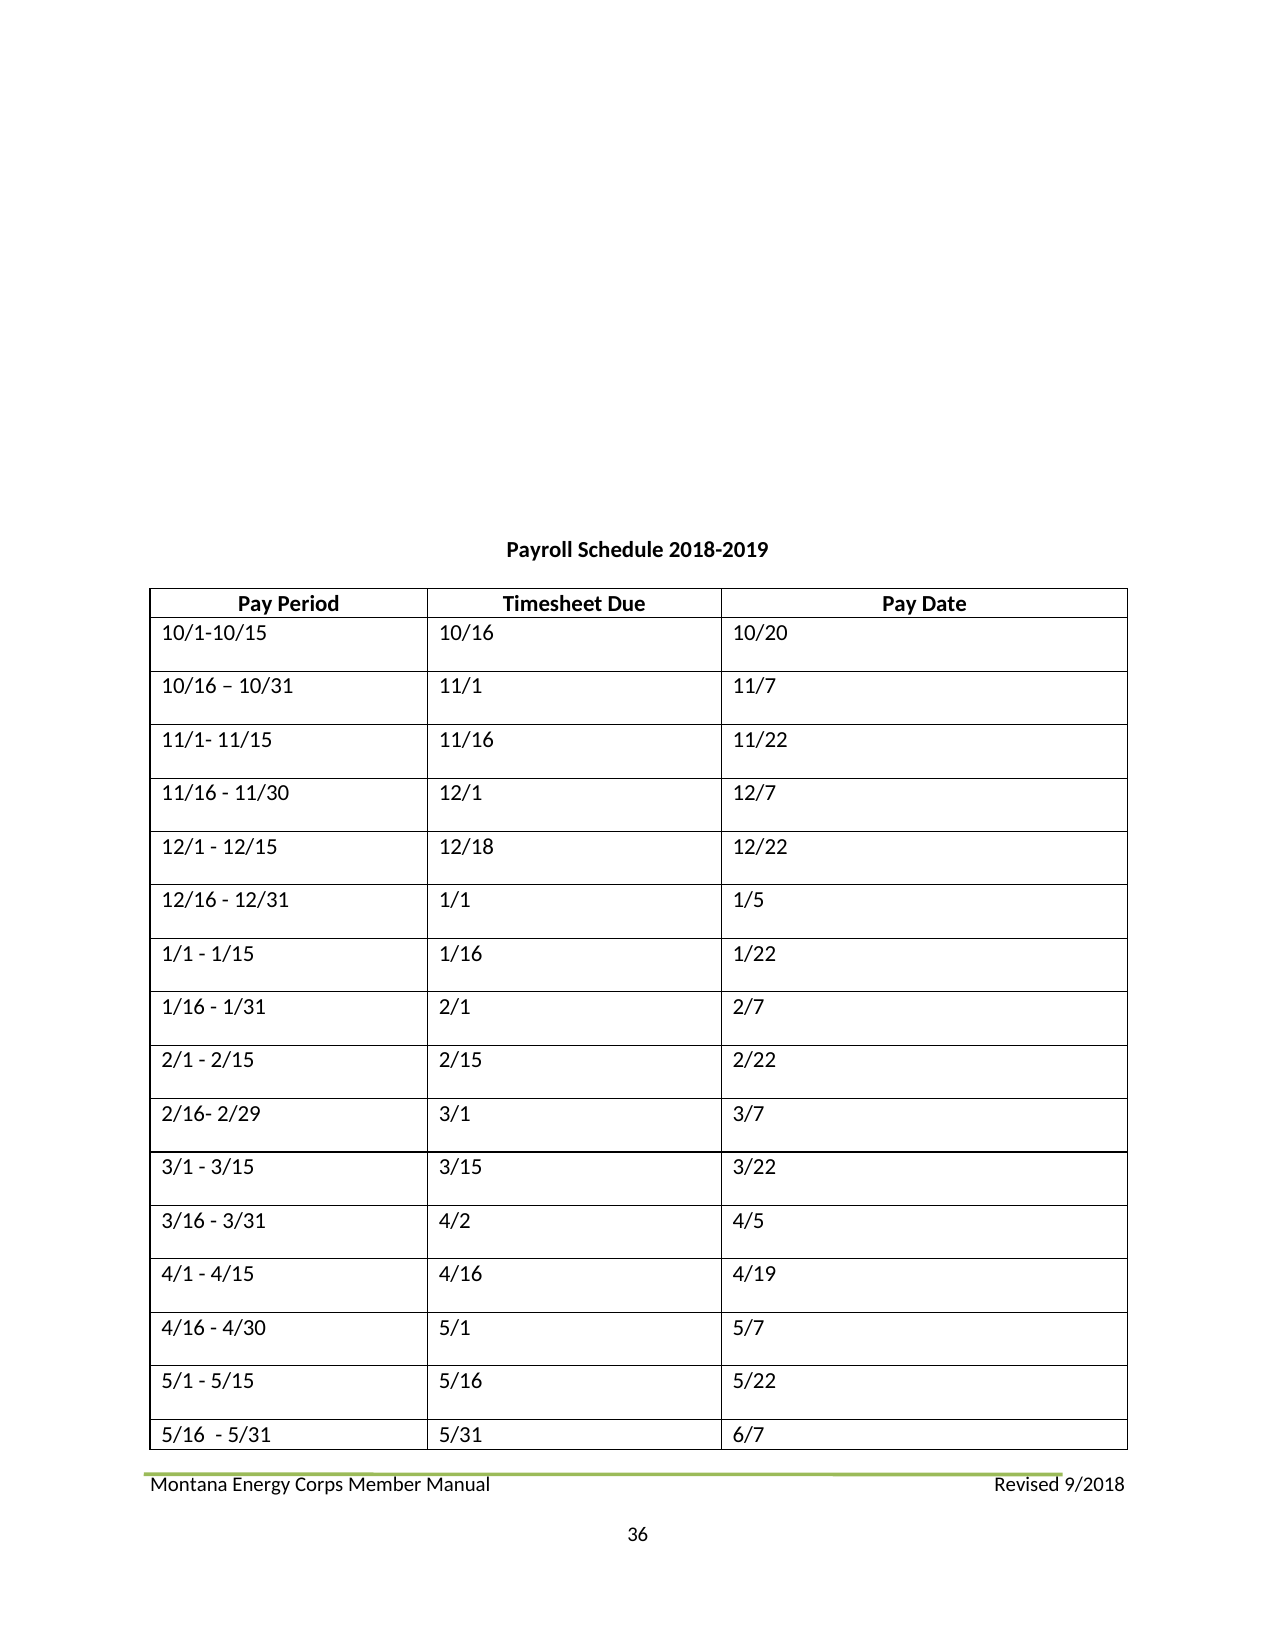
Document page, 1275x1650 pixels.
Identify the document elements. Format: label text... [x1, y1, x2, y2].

table_cell 4/16 [428, 1259, 721, 1312]
table_cell 3/22 [722, 1153, 1127, 1205]
table_cell 5/16 [428, 1366, 721, 1419]
table_cell 3/1 [428, 1099, 721, 1151]
table_cell 1/5 [722, 885, 1127, 938]
table_cell 11/16 [428, 725, 721, 777]
table_cell 5/31 [428, 1420, 721, 1449]
table_cell 4/19 [722, 1259, 1127, 1312]
table_cell 2/7 [722, 992, 1127, 1044]
table_cell 5/1 [428, 1313, 721, 1365]
table_cell 1/1 - 1/15 [151, 939, 427, 991]
table_cell 1/16 - 1/31 [151, 992, 427, 1044]
table_cell 12/16 - 12/31 [151, 885, 427, 938]
table_cell 2/22 [722, 1046, 1127, 1098]
table_cell 11/7 [722, 672, 1127, 724]
table_cell 4/5 [722, 1206, 1127, 1258]
table_cell 11/16 - 11/30 [151, 779, 427, 831]
table_cell 12/1 - 12/15 [151, 832, 427, 884]
table_cell 2/1 - 2/15 [151, 1046, 427, 1098]
table_cell 10/1-10/15 [151, 618, 427, 671]
table_cell 10/16 – 10/31 [151, 672, 427, 724]
table_cell 5/22 [722, 1366, 1127, 1419]
table_header Timesheet Due [428, 589, 721, 617]
table_cell 3/15 [428, 1153, 721, 1205]
table_cell 3/7 [722, 1099, 1127, 1151]
table_cell 11/22 [722, 725, 1127, 777]
table_cell 6/7 [722, 1420, 1127, 1449]
table_cell 1/1 [428, 885, 721, 938]
table_cell 4/2 [428, 1206, 721, 1258]
table_cell 2/1 [428, 992, 721, 1044]
table_cell 11/1 [428, 672, 721, 724]
table_cell 10/20 [722, 618, 1127, 671]
table_header Pay Date [722, 589, 1127, 617]
table_cell 4/16 - 4/30 [151, 1313, 427, 1365]
table_cell 12/7 [722, 779, 1127, 831]
table_cell 10/16 [428, 618, 721, 671]
table_cell 5/7 [722, 1313, 1127, 1365]
table_cell 12/22 [722, 832, 1127, 884]
table_header Pay Period [151, 589, 427, 617]
table_cell 12/1 [428, 779, 721, 831]
table_cell 5/1 - 5/15 [151, 1366, 427, 1419]
table_cell 2/15 [428, 1046, 721, 1098]
table_cell 1/22 [722, 939, 1127, 991]
table_cell 5/16 - 5/31 [151, 1420, 427, 1449]
table_cell 2/16- 2/29 [151, 1099, 427, 1151]
table_cell 1/16 [428, 939, 721, 991]
table_cell 4/1 - 4/15 [151, 1259, 427, 1312]
table_cell 3/16 - 3/31 [151, 1206, 427, 1258]
table_cell 11/1- 11/15 [151, 725, 427, 777]
table_cell 12/18 [428, 832, 721, 884]
table_cell 3/1 - 3/15 [151, 1153, 427, 1205]
text Payroll Schedule 2018-2019 [150, 535, 1125, 563]
